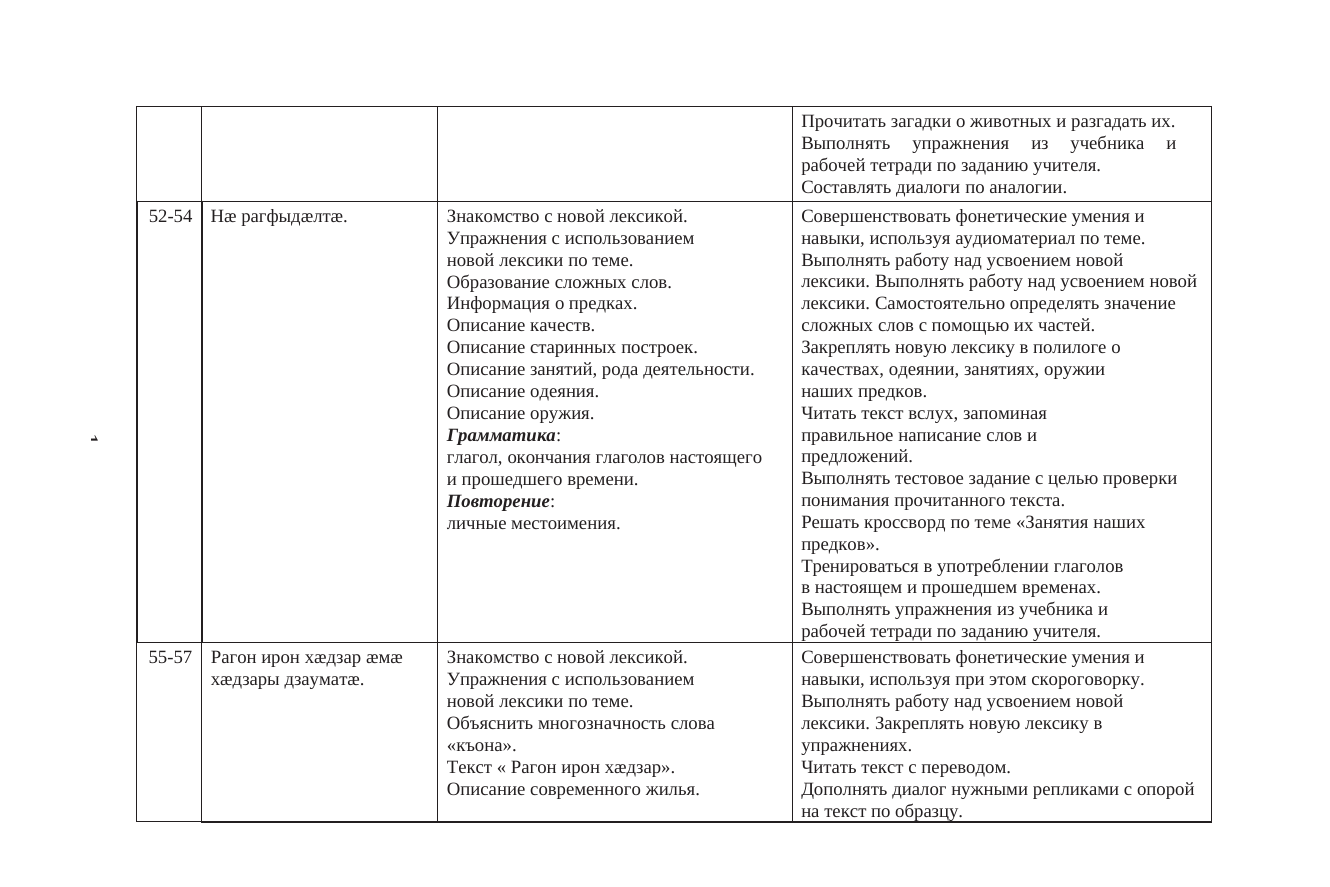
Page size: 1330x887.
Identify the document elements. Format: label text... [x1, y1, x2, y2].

table_header [202, 107, 437, 201]
table_header Прочитать загадки о животных и разгадать их. Выполнять упражнения из учебника и рабочей тетради по заданию учителя. Составлять диалоги по аналогии. [793, 107, 1211, 201]
table_cell Нæ рагфыдæлтæ. [203, 202, 437, 642]
table_cell 55-57 [137, 643, 201, 821]
table_cell Совершенствовать фонетические умения и навыки, используя аудиоматериал по теме. Выполнять работу над усвоением новой лексики. Выполнять работу над усвоением новой лексики. Самостоятельно определять значение сложных слов с помощью их частей. Закреплять новую лексику в полилоге о качествах, одеянии, занятиях, оружии наших предков. Читать текст вслух, запоминая правильное написание слов и предложений. Выполнять тестовое задание с целью проверки понимания прочитанного текста. Решать кроссворд по теме «Занятия наших предков». Тренироваться в употреблении глаголов в настоящем и прошедшем временах. Выполнять упражнения из учебника и рабочей тетради по заданию учителя. [793, 202, 1211, 642]
table_header [438, 107, 792, 201]
table_cell Знакомство с новой лексикой. Упражнения с использованием новой лексики по теме. Объяснить многозначность слова «къона». Текст « Рагон ирон хæдзар». Описание современного жилья. [438, 643, 792, 821]
table_cell Совершенствовать фонетические умения и навыки, используя при этом скороговорку. Выполнять работу над усвоением новой лексики. Закреплять новую лексику в упражнениях. Читать текст с переводом. Дополнять диалог нужными репликами с опорой на текст по образцу. [793, 643, 1211, 821]
table_cell Знакомство с новой лексикой. Упражнения с использованием новой лексики по теме. Образование сложных слов. Информация о предках. Описание качеств. Описание старинных построек. Описание занятий, рода деятельности. Описание одеяния. Описание оружия. Грамматика: глагол, окончания глаголов настоящего и прошедшего времени. Повторение: личные местоимения. [438, 202, 792, 642]
table_cell 52-54 [138, 202, 201, 642]
table_header [137, 107, 201, 201]
table_cell Рагон ирон хæдзар æмæ хæдзары дзауматæ. [202, 643, 437, 821]
